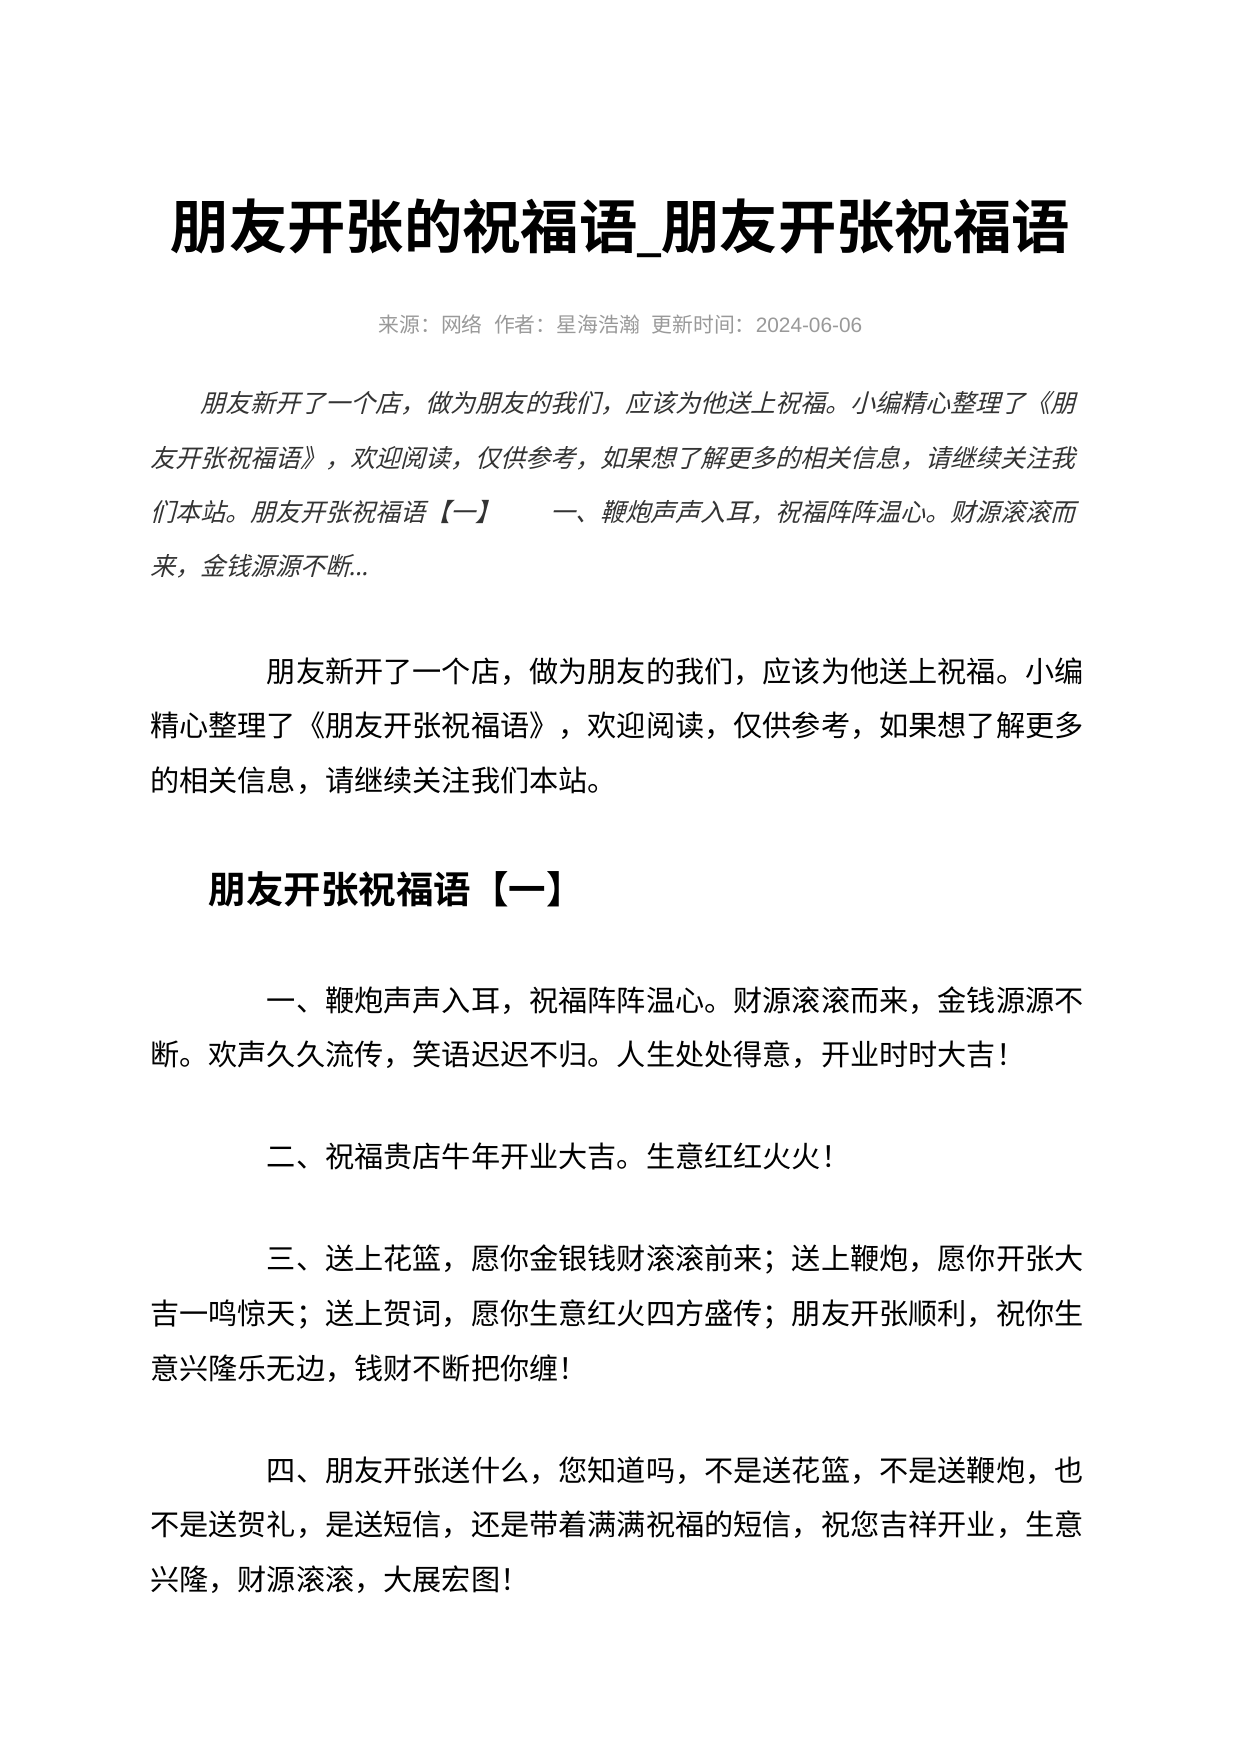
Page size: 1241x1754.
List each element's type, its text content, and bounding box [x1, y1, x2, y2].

text 二、祝福贵店牛年开业大吉。生意红红火火！ [150, 1134, 1090, 1176]
text 来源：网络 作者：星海浩瀚 更新时间：2024-06-06 [150, 313, 1090, 337]
text 朋友新开了一个店，做为朋友的我们，应该为他送上祝福。小编精心整理了《朋友开张祝福语》，欢迎阅读，仅供参考，如果想了解更多的相关信息，请继续关注我们本站。 [150, 648, 1090, 800]
text 朋友新开了一个店，做为朋友的我们，应该为他送上祝福。小编精心整理了《朋友开张祝福语》，欢迎阅读，仅供参考，如果想了解更多的相关信息，请继续关注我们本站。朋友开张祝福语【一】 一、鞭炮声声入耳，祝福阵阵温心。财源滚滚而来，金钱源源不断... [150, 384, 1090, 583]
text 三、送上花篮，愿你金银钱财滚滚前来；送上鞭炮，愿你开张大吉一鸣惊天；送上贺词，愿你生意红火四方盛传；朋友开张顺利，祝你生意兴隆乐无边，钱财不断把你缠！ [150, 1236, 1090, 1388]
text 朋友开张祝福语【一】 [150, 860, 1090, 914]
subtitle 朋友开张的祝福语_朋友开张祝福语 [150, 181, 1090, 266]
text 一、鞭炮声声入耳，祝福阵阵温心。财源滚滚而来，金钱源源不断。欢声久久流传，笑语迟迟不归。人生处处得意，开业时时大吉！ [150, 977, 1090, 1074]
text 四、朋友开张送什么，您知道吗，不是送花篮，不是送鞭炮，也不是送贺礼，是送短信，还是带着满满祝福的短信，祝您吉祥开业，生意兴隆，财源滚滚，大展宏图！ [150, 1447, 1090, 1599]
